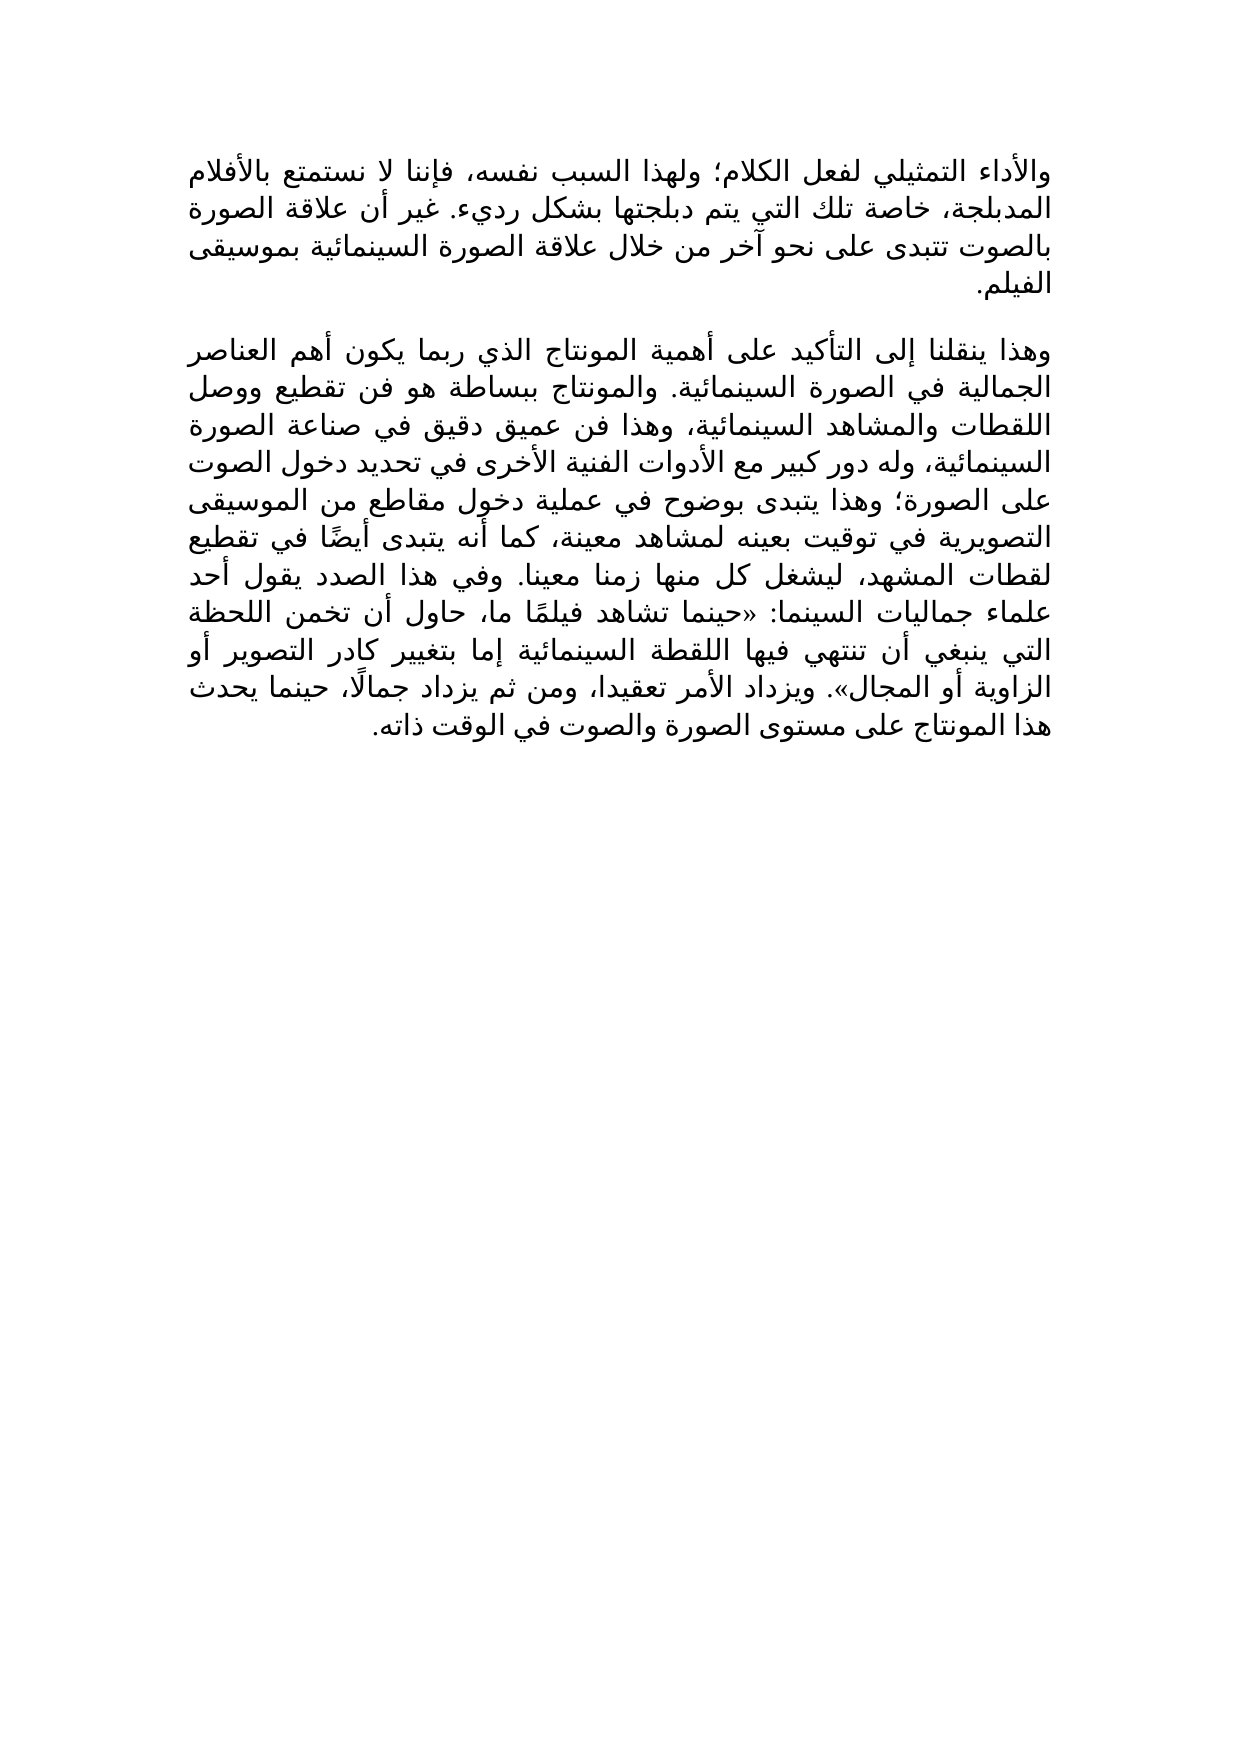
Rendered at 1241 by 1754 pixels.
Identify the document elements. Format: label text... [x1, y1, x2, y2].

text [187, 150, 1053, 300]
text وهذا ينقلنا إلى التأكيد على أهمية المونتاج الذي ربما يكون أهم العناصر الجمالية في الصورة السينمائية. والمونتاج ببساطة هو فن تقطيع ووصل اللقطات والمشاهد السينمائية، وهذا فن عميق دقيق في صناعة الصورة السينمائية، وله دور كبير مع الأدوات الفنية الأخرى في تحديد دخول الصوت على الصورة؛ وهذا يتبدى بوضوح في عملية دخول مقاطع من الموسيقى التصويرية في توقيت بعينه لمشاهد معينة، كما أنه يتبدى أيضًا في تقطيع لقطات المشهد، ليشغل كل منها زمنا معينا. وفي هذا الصدد يقول أحد علماء جماليات السينما: «حينما تشاهد فيلمًا ما، حاول أن تخمن اللحظة التي ينبغي أن تنتهي فيها اللقطة السينمائية إما بتغيير كادر التصوير أو الزاوية أو المجال». ويزداد الأمر تعقيدا، ومن ثم يزداد جمالًا، حينما يحدث هذا المونتاج على مستوى الصورة والصوت في الوقت ذاته. [187, 329, 1053, 742]
